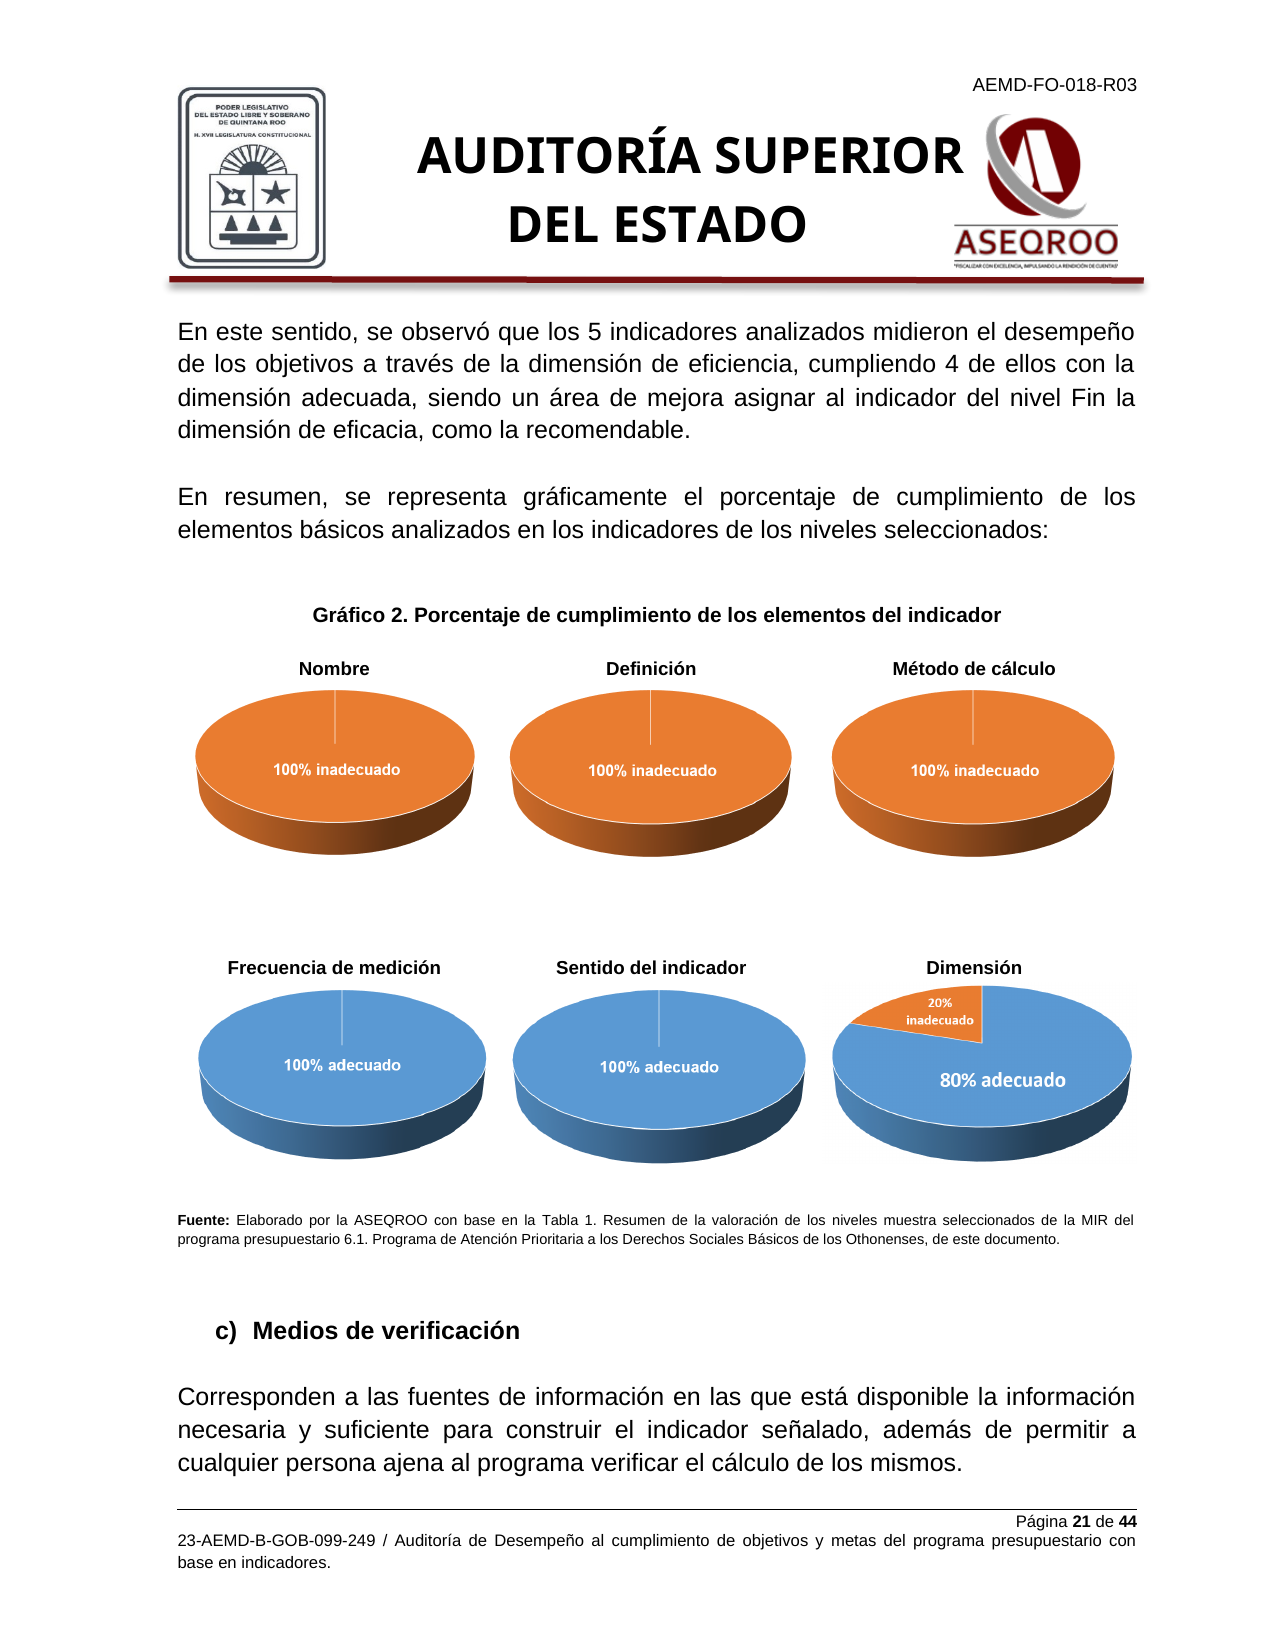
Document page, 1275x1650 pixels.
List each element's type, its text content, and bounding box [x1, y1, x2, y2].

table_cell [177, 683, 491, 866]
picture [177, 85, 326, 269]
text Corresponden a las fuentes de información en las que está disponible la información necesaria y suficiente para construir el indicador señalado, además de permitir a cualquier persona ajena al programa verificar el cálculo de los mismos. [177, 1382, 1137, 1477]
table_cell [491, 983, 811, 1171]
text En este sentido, se observó que los 5 indicadores analizados midieron el desempeño de los objetivos a través de la dimensión de eficiencia, cumpliendo 4 de ellos con la dimensión adecuada, siendo un área de mejora asignar al indicador del nivel Fin la dimensión de eficacia, como la recomendable. [177, 316, 1137, 444]
picture [502, 982, 812, 1168]
table_header Método de cálculo [811, 658, 1137, 683]
table_cell [811, 983, 1137, 1171]
picture [822, 982, 1137, 1164]
table_cell [177, 983, 491, 1171]
picture [954, 114, 1118, 269]
table_cell Frecuencia de medición [177, 866, 491, 983]
table_cell Sentido del indicador [491, 866, 811, 983]
table_cell [811, 683, 1137, 866]
picture [188, 982, 492, 1164]
text En resumen, se representa gráficamente el porcentaje de cumplimiento de los elementos básicos analizados en los indicadores de los niveles seleccionados: [177, 482, 1137, 543]
list Medios de verificación [215, 1316, 1137, 1345]
table_cell [491, 683, 811, 866]
text Gráfico 2. Porcentaje de cumplimiento de los elementos del indicador [177, 603, 1137, 627]
picture [188, 683, 484, 861]
table_header Definición [491, 658, 811, 683]
picture [502, 683, 801, 863]
text Fuente: Elaborado por la ASEQROO con base en la Tabla 1. Resumen de la valoración de los niveles muestra seleccionados de la MIR del programa presupuestario 6.1. Programa de Atención Prioritaria a los Derechos Sociales Básicos de los Othonenses, de este documento. [177, 1211, 1137, 1247]
picture [824, 683, 1124, 863]
table_cell Dimensión [811, 866, 1137, 983]
table_header Nombre [177, 658, 491, 683]
